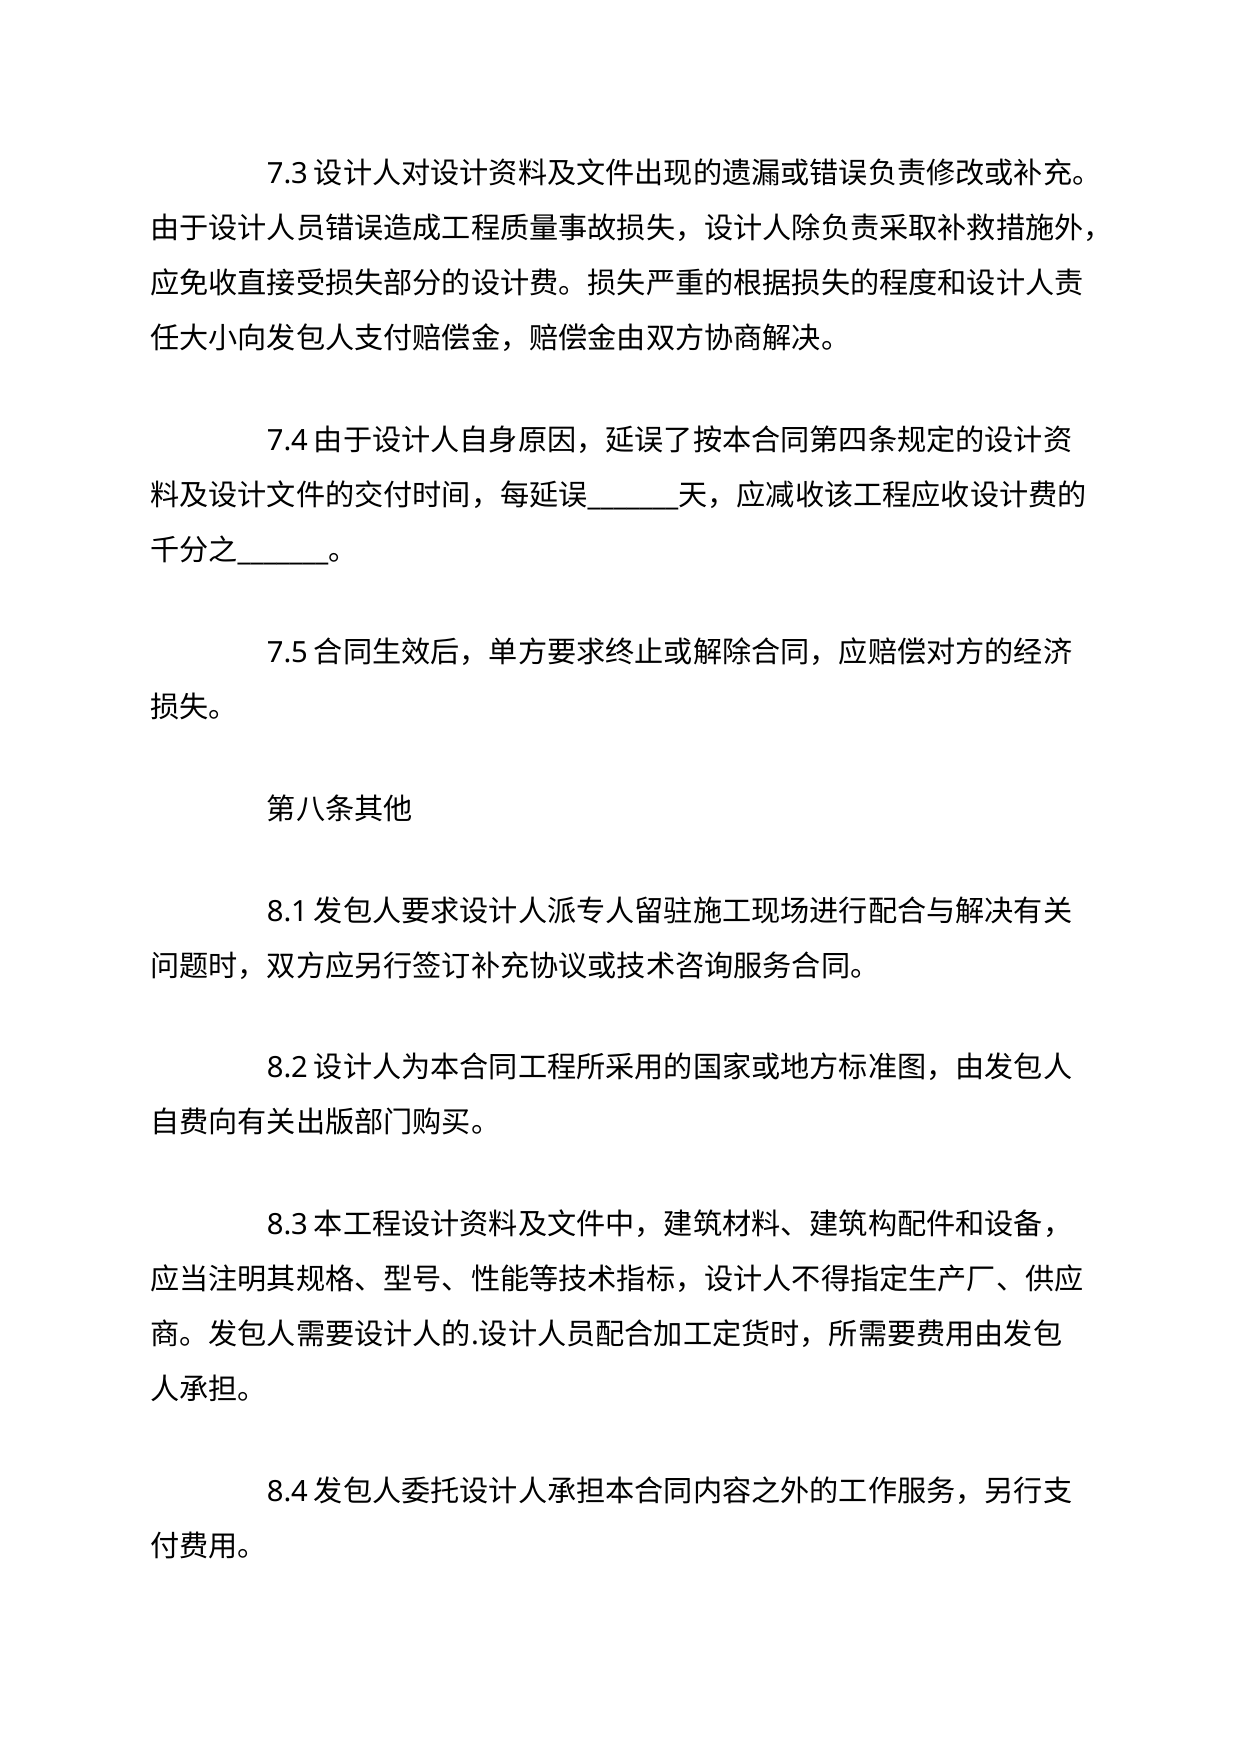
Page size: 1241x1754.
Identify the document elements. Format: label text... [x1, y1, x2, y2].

text 8.4发包人委托设计人承担本合同内容之外的工作服务，另行支付费用。 [150, 1467, 1090, 1564]
text 8.2设计人为本合同工程所采用的国家或地方标准图，由发包人自费向有关出版部门购买。 [150, 1044, 1090, 1141]
text 8.1发包人要求设计人派专人留驻施工现场进行配合与解决有关问题时，双方应另行签订补充协议或技术咨询服务合同。 [150, 887, 1090, 984]
text 8.3本工程设计资料及文件中，建筑材料、建筑构配件和设备，应当注明其规格、型号、性能等技术指标，设计人不得指定生产厂、供应商。发包人需要设计人的.设计人员配合加工定货时，所需要费用由发包人承担。 [150, 1201, 1090, 1408]
text 第八条其他 [150, 785, 1090, 828]
text 7.5合同生效后，单方要求终止或解除合同，应赔偿对方的经济损失。 [150, 628, 1090, 726]
text 7.4由于设计人自身原因，延误了按本合同第四条规定的设计资料及设计文件的交付时间，每延误_______天，应减收该工程应收设计费的千分之_______。 [150, 417, 1090, 569]
text 7.3设计人对设计资料及文件出现的遗漏或错误负责修改或补充。由于设计人员错误造成工程质量事故损失，设计人除负责采取补救措施外，应免收直接受损失部分的设计费。损失严重的根据损失的程度和设计人责任大小向发包人支付赔偿金，赔偿金由双方协商解决。 [150, 150, 1090, 357]
